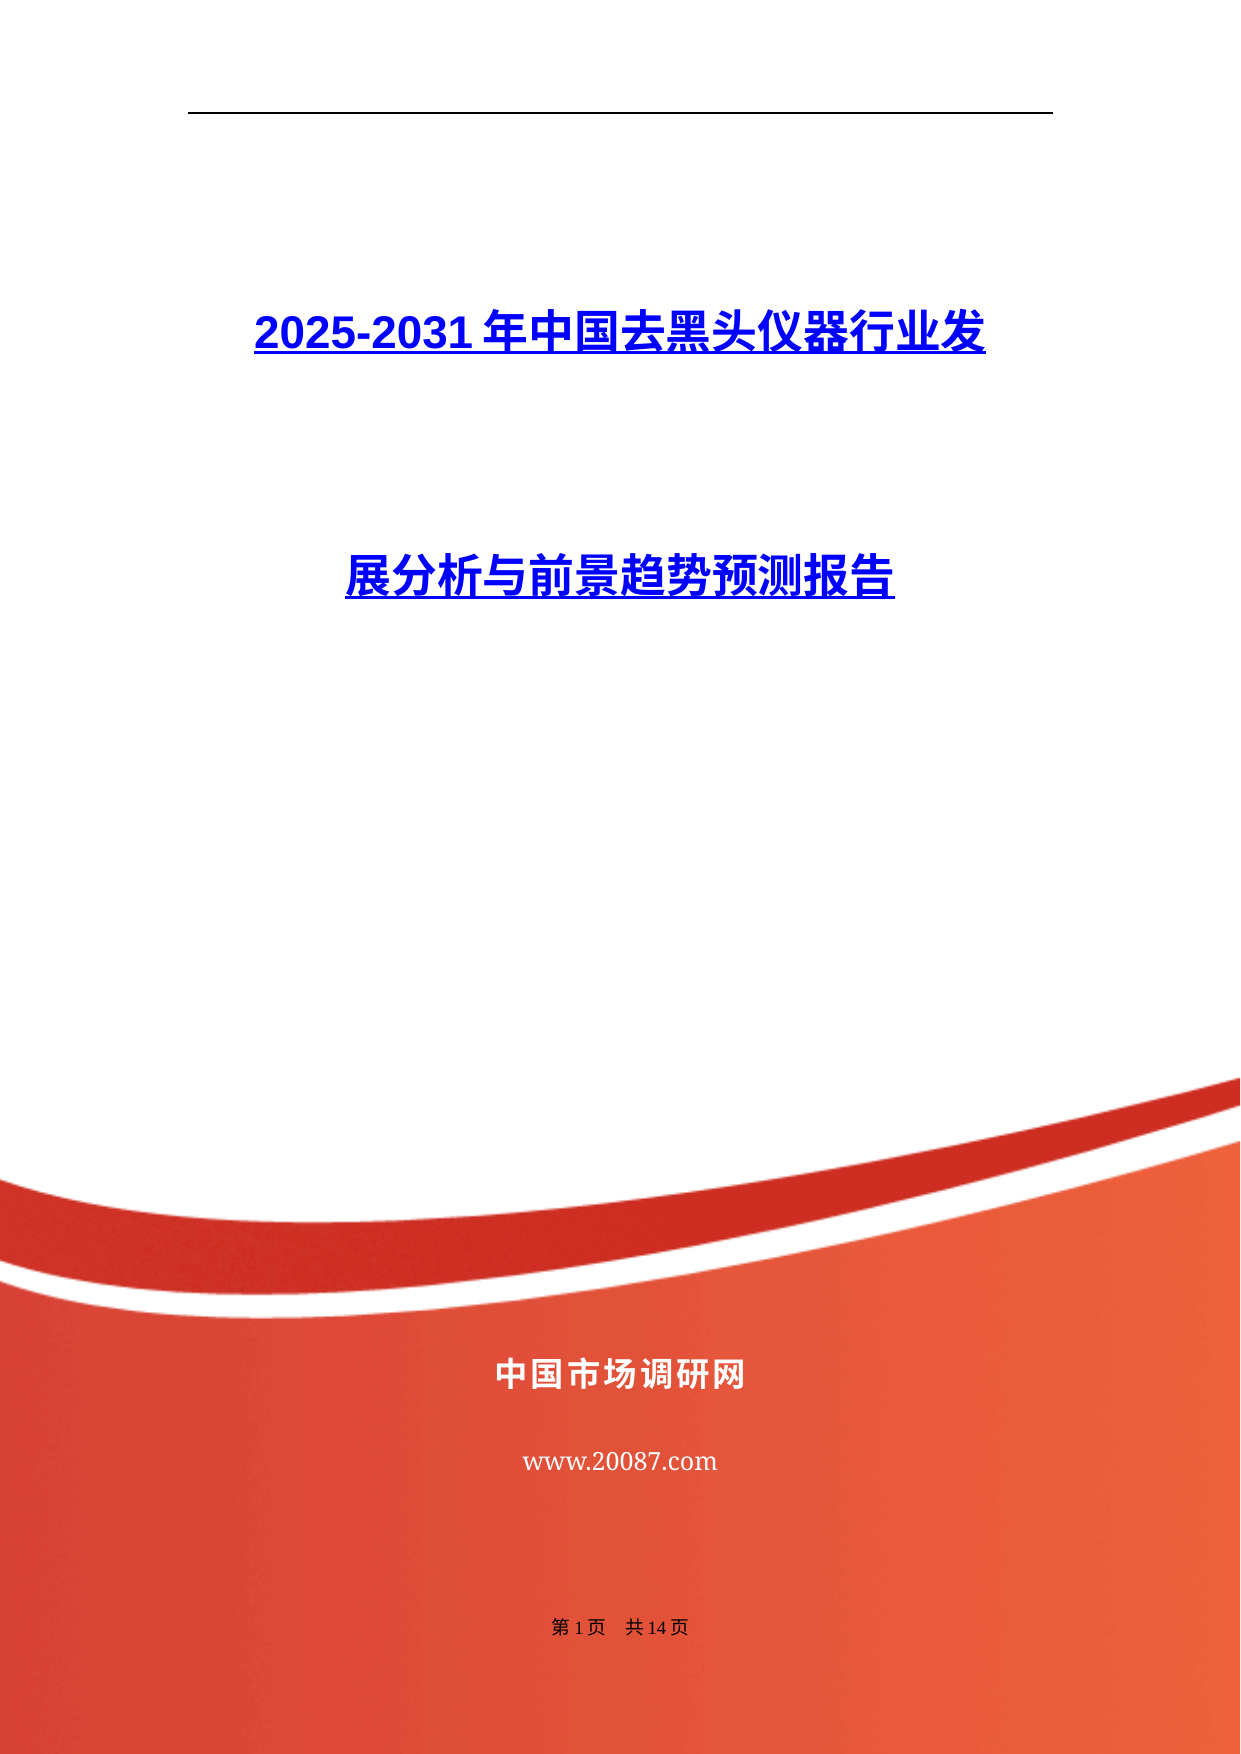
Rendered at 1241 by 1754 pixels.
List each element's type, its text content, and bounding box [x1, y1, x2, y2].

table_header 2025-2031年中国去黑头仪器行业发展分析与前景趋势预测报告 [188, 207, 1053, 773]
text www.20087.com [187, 1428, 1053, 1493]
subtitle 中国市场调研网 [187, 1339, 1053, 1404]
picture [0, 1006, 1241, 1754]
